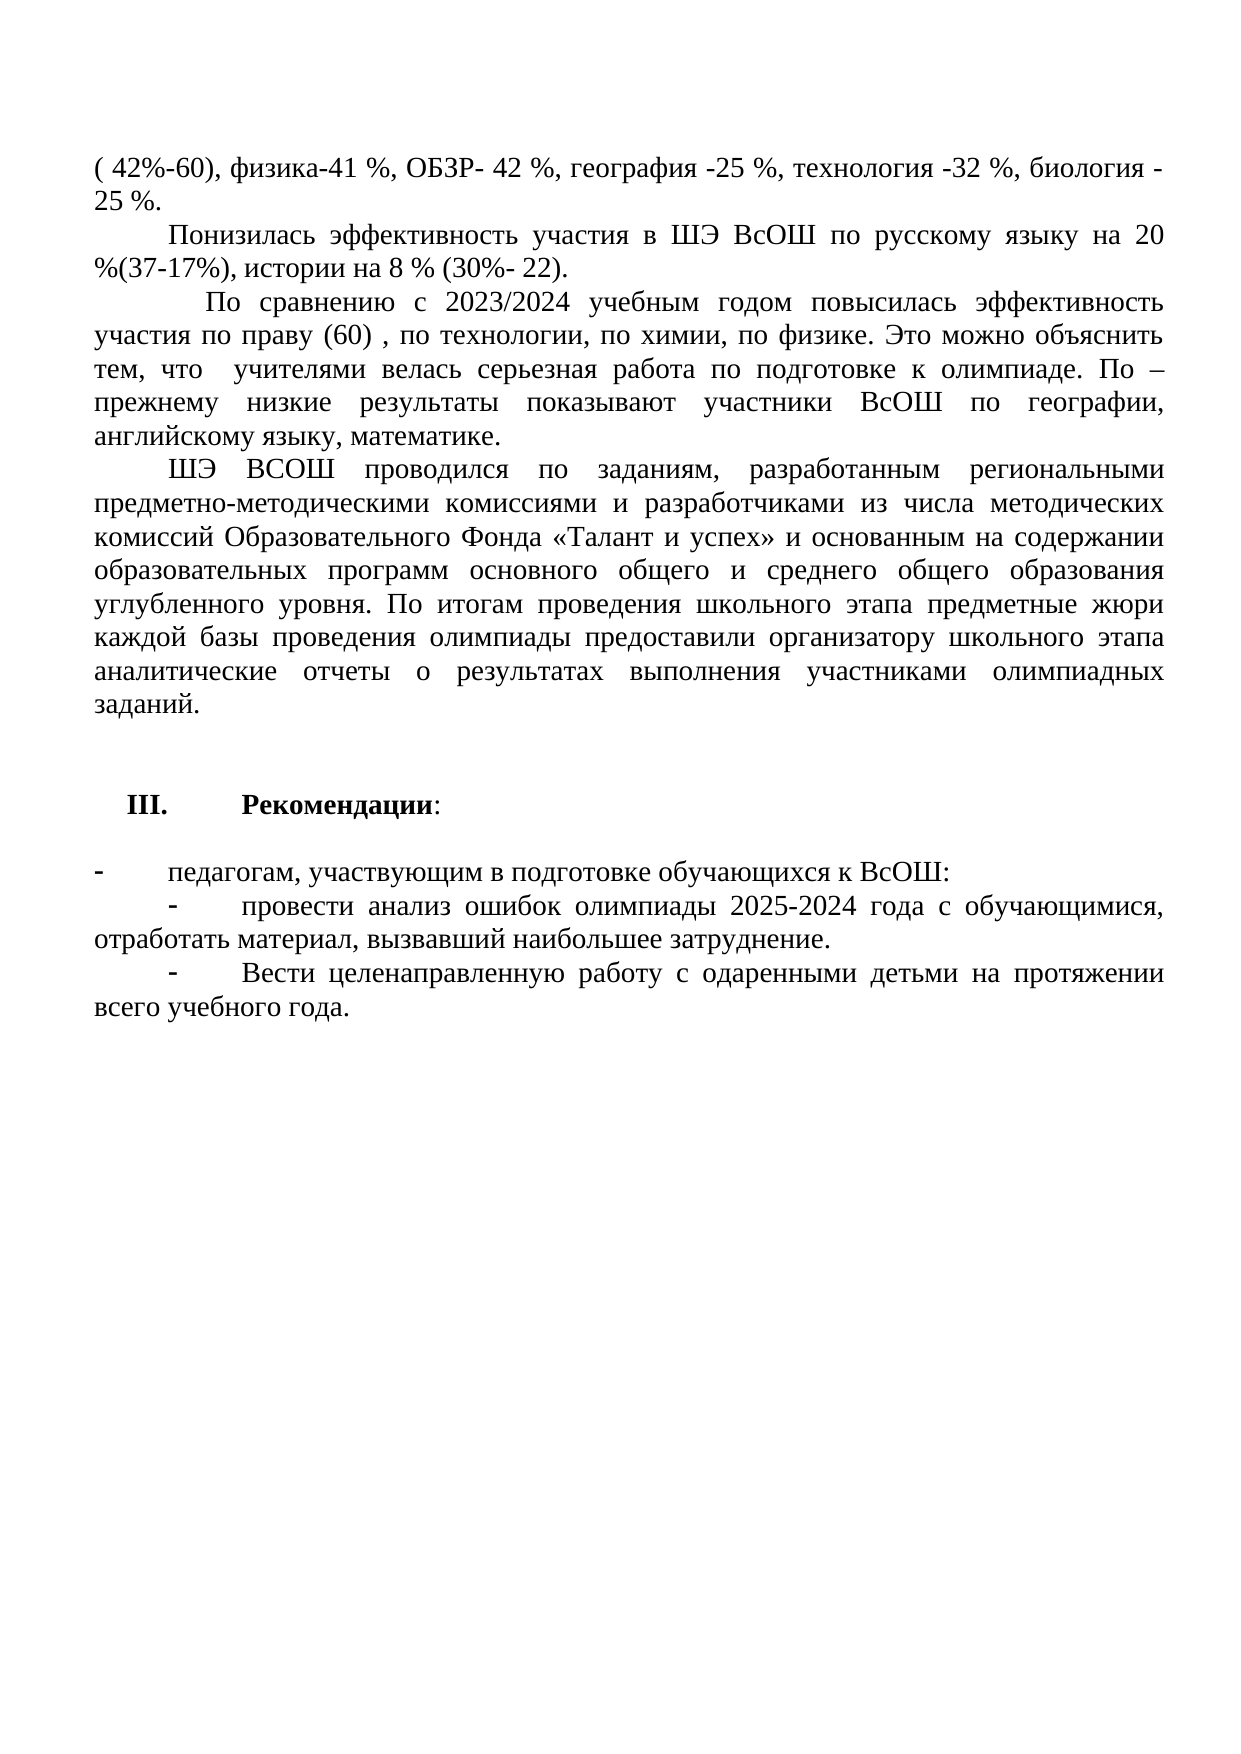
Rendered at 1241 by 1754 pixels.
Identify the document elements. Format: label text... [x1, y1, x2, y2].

list Вести целенаправленную работу с одаренными детьми на протяжении всего учебного года. [94, 955, 1165, 1022]
list Рекомендации: [94, 787, 1165, 821]
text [94, 150, 1165, 217]
list педагогам, участвующим в подготовке обучающихся к ВсОШ: [94, 854, 1165, 888]
text Понизилась эффективность участия в ШЭ ВсОШ по русскому языку на 20 %(37-17%), истории на 8 % (30%- 22). [94, 217, 1165, 284]
text По сравнению с 2023/2024 учебным годом повысилась эффективность участия по праву (60) , по технологии, по химии, по физике. Это можно объяснить тем, что учителями велась серьезная работа по подготовке к олимпиаде. По –прежнему низкие результаты показывают участники ВсОШ по географии, английскому языку, математике. [94, 284, 1165, 452]
list провести анализ ошибок олимпиады 2025-2024 года с обучающимися, отработать материал, вызвавший наибольшее затруднение. [94, 888, 1165, 955]
text ШЭ ВСОШ проводился по заданиям, разработанным региональными предметно-методическими комиссиями и разработчиками из числа методических комиссий Образовательного Фонда «Талант и успех» и основанным на содержании образовательных программ основного общего и среднего общего образования углубленного уровня. По итогам проведения школьного этапа предметные жюри каждой базы проведения олимпиады предоставили организатору школьного этапа аналитические отчеты о результатах выполнения участниками олимпиадных заданий. [94, 452, 1165, 720]
